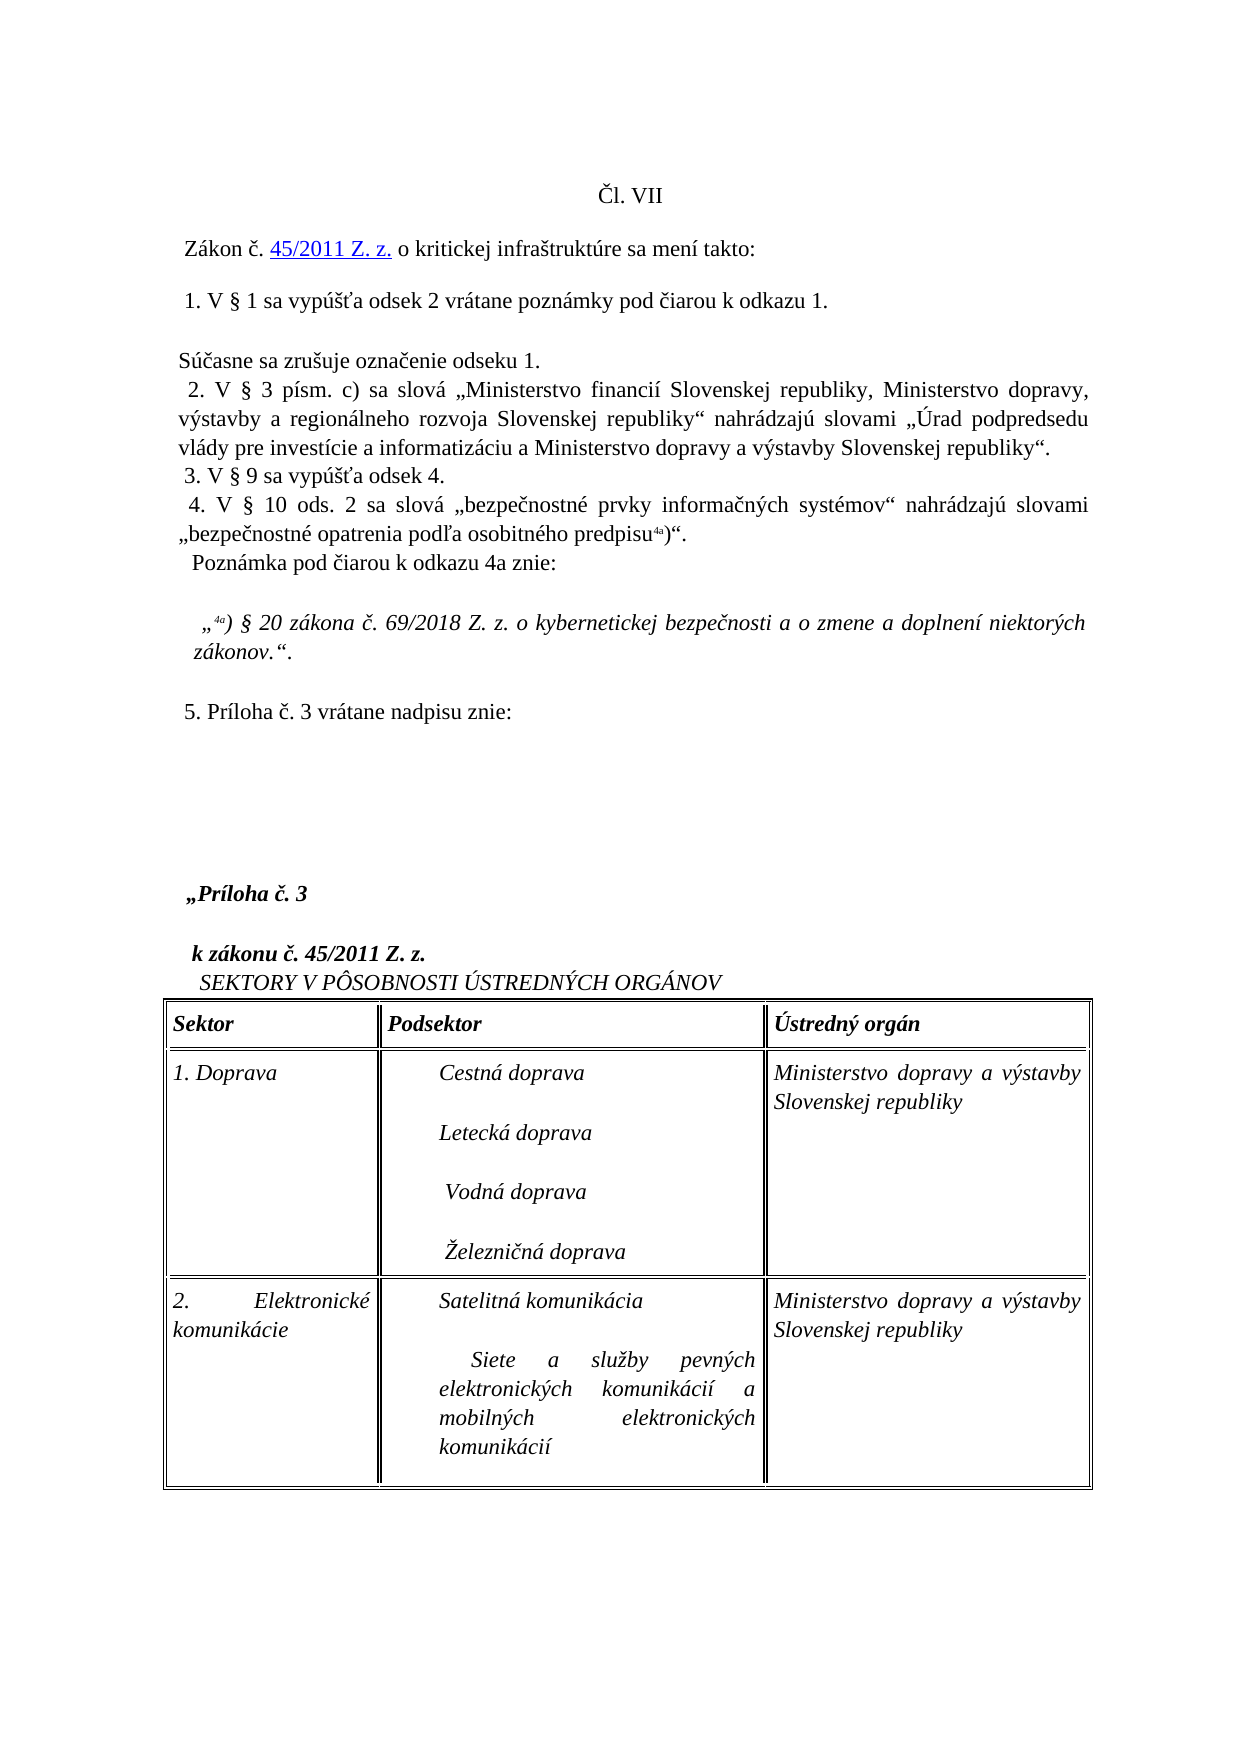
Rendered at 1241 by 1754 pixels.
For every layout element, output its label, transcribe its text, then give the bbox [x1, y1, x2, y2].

text SEKTORY V PÔSOBNOSTI ÚSTREDNÝCH ORGÁNOV [194, 969, 1090, 995]
table_cell Satelitná komunikácia Siete a služby pevných elektronických komunikácií a mobilných elektronických komunikácií [380, 1275, 766, 1486]
text Čl. VII [170, 182, 1090, 208]
text Poznámka pod čiarou k odkazu 4a znie: [186, 549, 1090, 576]
table_cell Ministerstvo dopravy a výstavby Slovenskej republiky [766, 1047, 1091, 1275]
table_header Ústredný orgán [766, 1002, 1089, 1047]
text „Príloha č. 3 [186, 880, 1090, 907]
table_header Sektor [167, 1002, 379, 1047]
text 3. V § 9 sa vypúšťa odsek 4. [178, 462, 1090, 489]
text Súčasne sa zrušuje označenie odseku 1. [178, 347, 1090, 373]
table_cell 1. Doprava [165, 1047, 379, 1275]
table_cell Cestná doprava Letecká doprava Vodná doprava Železničná doprava [382, 1051, 763, 1275]
text 4. V § 10 ods. 2 sa slová „bezpečnostné prvky informačných systémov“ nahrádzajú slovami „bezpečnostné opatrenia podľa osobitného predpisu4a)“. [178, 491, 1090, 547]
text 1. V § 1 sa vypúšťa odsek 2 vrátane poznámky pod čiarou k odkazu 1. [178, 287, 1090, 313]
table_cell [766, 1275, 1091, 1486]
table_header Podsektor [380, 1000, 766, 1047]
text „4a) § 20 zákona č. 69/2018 Z. z. o kybernetickej bezpečnosti a o zmene a doplnení niektorých zákonov.“. [194, 609, 1090, 664]
text Zákon č. 45/2011 Z. z. o kritickej infraštruktúre sa mení takto: [178, 234, 1090, 261]
text k zákonu č. 45/2011 Z. z. [186, 940, 1090, 966]
text 5. Príloha č. 3 vrátane nadpisu znie: [178, 698, 1090, 724]
table_cell 2. Elektronické komunikácie [165, 1275, 379, 1486]
text 2. V § 3 písm. c) sa slová „Ministerstvo financií Slovenskej republiky, Ministerstvo dopravy, výstavby a regionálneho rozvoja Slovenskej republiky“ nahrádzajú slovami „Úrad podpredsedu vlády pre investície a informatizáciu a Ministerstvo dopravy a výstavby Slovenskej republiky“. [178, 376, 1090, 460]
